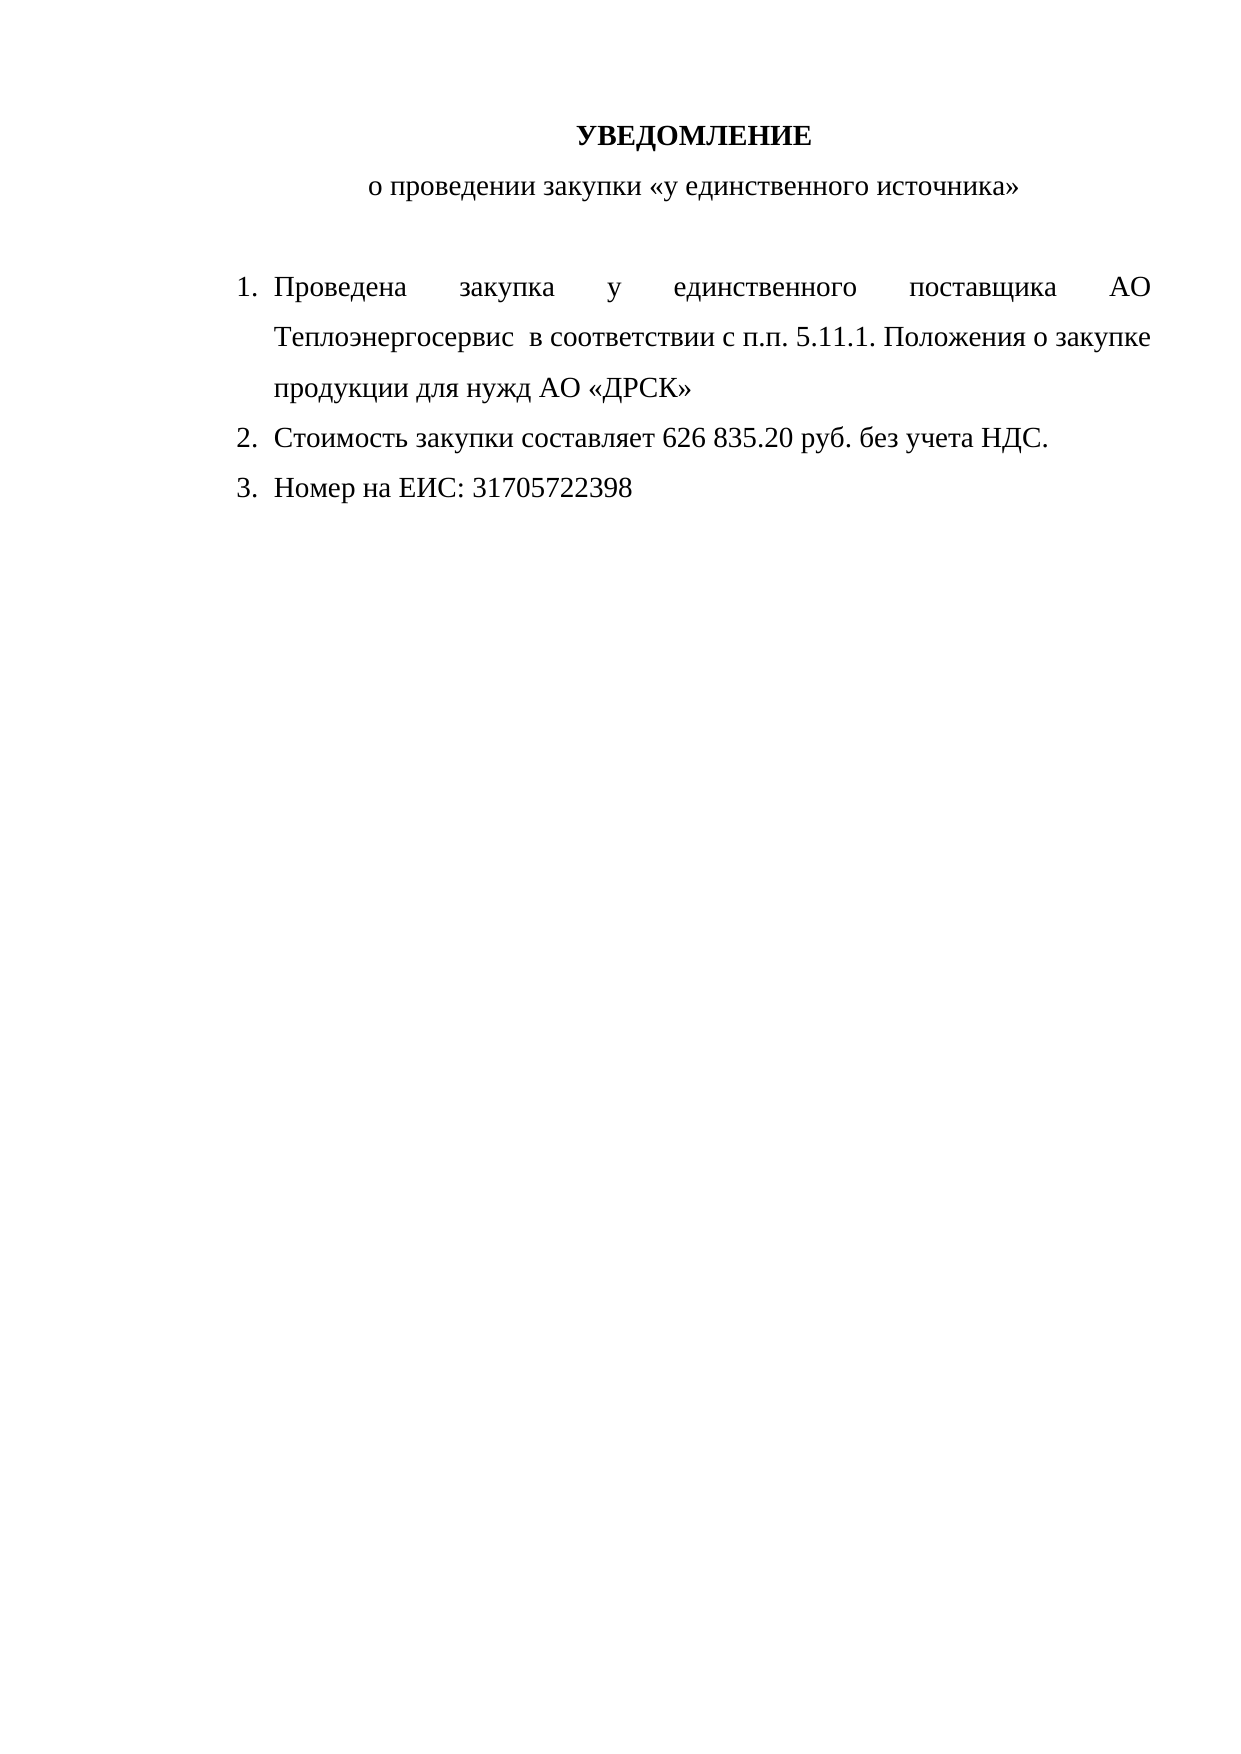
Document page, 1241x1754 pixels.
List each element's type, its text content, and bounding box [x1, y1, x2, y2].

list Стоимость закупки составляет 626 835.20 руб. без учета НДС. [236, 420, 1152, 453]
list Проведена закупка у единственного поставщика АО Теплоэнергосервис в соответствии с п.п. 5.11.1. Положения о закупке продукции для нужд АО «ДРСК» [236, 269, 1152, 403]
text УВЕДОМЛЕНИЕ [177, 118, 1152, 152]
text о проведении закупки «у единственного источника» [177, 168, 1152, 202]
list Номер на ЕИС: 31705722398 [236, 470, 1152, 504]
